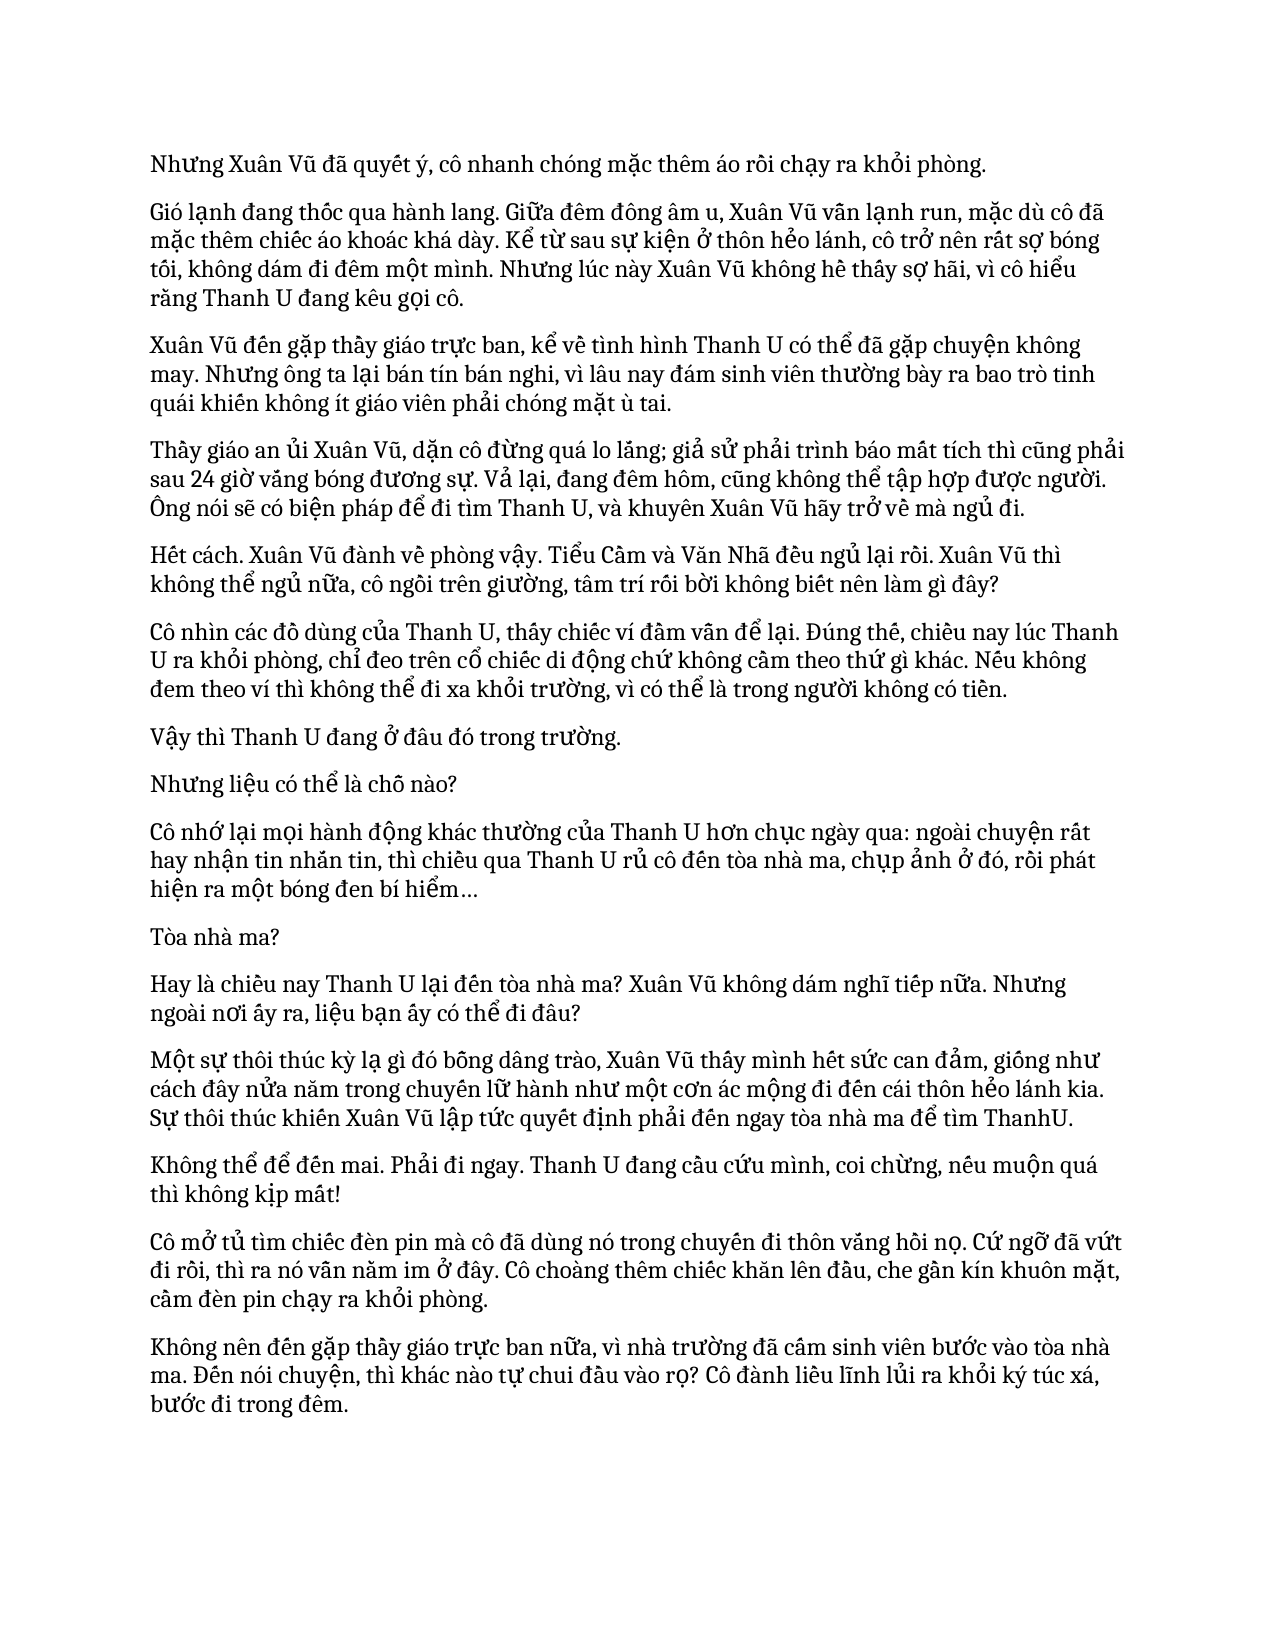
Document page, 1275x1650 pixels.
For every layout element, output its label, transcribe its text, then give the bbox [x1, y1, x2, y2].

text Xuân Vũ đến gặp thầy giáo trực ban, kể về tình hình Thanh U có thể đã gặp chuyện không may. Nhưng ông ta lại bán tín bán nghi, vì lâu nay đám sinh viên thường bày ra bao trò tinh quái khiến không ít giáo viên phải chóng mặt ù tai. [150, 331, 1125, 417]
text Nhưng liệu có thể là chỗ nào? [150, 770, 1125, 799]
text Hết cách. Xuân Vũ đành về phòng vậy. Tiểu Cầm và Văn Nhã đều ngủ lại rồi. Xuân Vũ thì không thể ngủ nữa, cô ngồi trên giường, tâm trí rối bời không biết nên làm gì đây? [150, 541, 1125, 599]
text Nhưng Xuân Vũ đã quyết ý, cô nhanh chóng mặc thêm áo rồi chạy ra khỏi phòng. [150, 150, 1125, 179]
text Cô nhớ lại mọi hành động khác thường của Thanh U hơn chục ngày qua: ngoài chuyện rất hay nhận tin nhắn tin, thì chiều qua Thanh U rủ cô đến tòa nhà ma, chụp ảnh ở đó, rồi phát hiện ra một bóng đen bí hiểm… [150, 817, 1125, 904]
text Vậy thì Thanh U đang ở đâu đó trong trường. [150, 722, 1125, 751]
text Cô mở tủ tìm chiếc đèn pin mà cô đã dùng nó trong chuyến đi thôn vắng hồi nọ. Cứ ngỡ đã vứt đi rồi, thì ra nó vẫn nằm im ở đây. Cô choàng thêm chiếc khăn lên đầu, che gần kín khuôn mặt, cầm đèn pin chạy ra khỏi phòng. [150, 1227, 1125, 1314]
text Cô nhìn các đồ dùng của Thanh U, thấy chiếc ví đầm vẫn để lại. Đúng thế, chiều nay lúc Thanh U ra khỏi phòng, chỉ đeo trên cổ chiếc di động chứ không cầm theo thứ gì khác. Nếu không đem theo ví thì không thể đi xa khỏi trường, vì có thể là trong người không có tiền. [150, 617, 1125, 704]
text Thầy giáo an ủi Xuân Vũ, dặn cô đừng quá lo lắng; giả sử phải trình báo mất tích thì cũng phải sau 24 giờ vắng bóng đương sự. Vả lại, đang đêm hôm, cũng không thể tập hợp được người. Ông nói sẽ có biện pháp để đi tìm Thanh U, và khuyên Xuân Vũ hãy trở về mà ngủ đi. [150, 436, 1125, 522]
text Một sự thôi thúc kỳ lạ gì đó bỗng dâng trào, Xuân Vũ thấy mình hết sức can đảm, giống như cách đây nửa năm trong chuyến lữ hành như một cơn ác mộng đi đến cái thôn hẻo lánh kia. Sự thôi thúc khiến Xuân Vũ lập tức quyết định phải đến ngay tòa nhà ma để tìm ThanhU. [150, 1046, 1125, 1132]
text Tòa nhà ma? [150, 922, 1125, 951]
text Gió lạnh đang thốc qua hành lang. Giữa đêm đông âm u, Xuân Vũ vẫn lạnh run, mặc dù cô đã mặc thêm chiếc áo khoác khá dày. Kể từ sau sự kiện ở thôn hẻo lánh, cô trở nên rất sợ bóng tối, không dám đi đêm một mình. Nhưng lúc này Xuân Vũ không hề thấy sợ hãi, vì cô hiểu rằng Thanh U đang kêu gọi cô. [150, 197, 1125, 312]
text Không thể để đến mai. Phải đi ngay. Thanh U đang cầu cứu mình, coi chừng, nếu muộn quá thì không kịp mất! [150, 1151, 1125, 1209]
text Không nên đến gặp thầy giáo trực ban nữa, vì nhà trường đã cấm sinh viên bước vào tòa nhà ma. Đến nói chuyện, thì khác nào tự chui đầu vào rọ? Cô đành liều lĩnh lủi ra khỏi ký túc xá, bước đi trong đêm. [150, 1332, 1125, 1419]
text Hay là chiều nay Thanh U lại đến tòa nhà ma? Xuân Vũ không dám nghĩ tiếp nữa. Nhưng ngoài nơi ấy ra, liệu bạn ấy có thể đi đâu? [150, 970, 1125, 1027]
